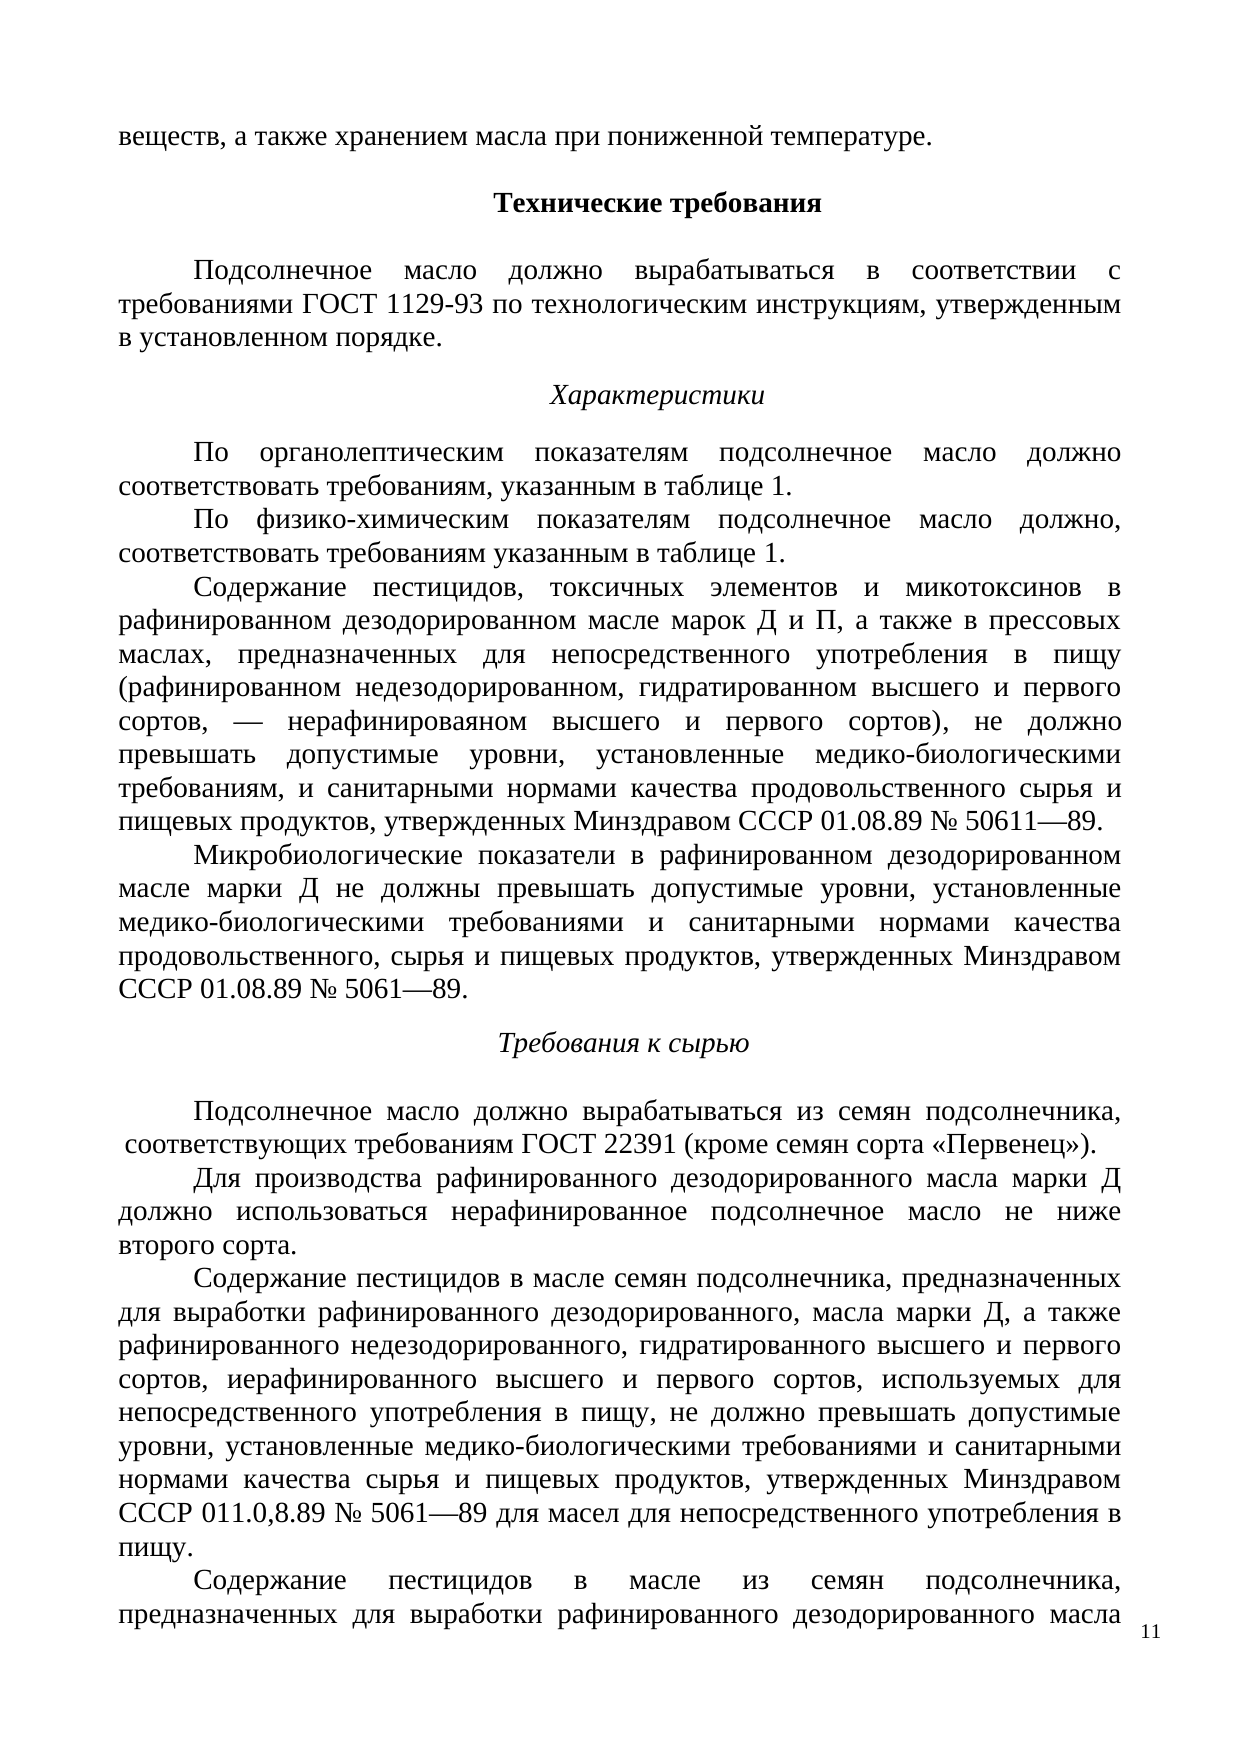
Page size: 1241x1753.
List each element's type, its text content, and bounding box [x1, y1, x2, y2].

text Для производства рафинированного дезодорированного масла марки Д должно использоваться нерафинированное подсолнечное масло не ниже второго сорта. [118, 1160, 1122, 1260]
subtitle Технические требования [118, 185, 1122, 219]
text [118, 118, 1122, 152]
subtitle Требования к сырью [124, 1026, 1122, 1059]
text Микробиологические показатели в рафинированном дезодорированном масле марки Д не должны превышать допустимые уровни, установленные медико-биологическими требованиями и санитарными нормами качества продовольственного, сырья и пищевых продуктов, утвержденных Минздравом СССР 01.08.89 № 5061—89. [118, 837, 1122, 1005]
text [118, 1562, 1122, 1629]
text Подсолнечное масло должно вырабатываться в соответствии с требованиями ГОСТ 1129-93 по технологическим инструкциям, утвержденным в установленном порядке. [118, 252, 1122, 353]
text Содержание пестицидов в масле семян подсолнечника, предназначенных для выработки рафинированного дезодорированного, масла марки Д, а также рафинированного недезодорированного, гидратированного высшего и первого сортов, иерафинированного высшего и первого сортов, используемых для непосредственного употребления в пищу, не должно превышать допустимые уровни, установленные медико-биологическими требованиями и санитарными нормами качества сырья и пищевых продуктов, утвержденных Минздравом СССР 011.0,8.89 № 5061—89 для масел для непосредственного употребления в пищу. [118, 1260, 1122, 1562]
text По физико-химическим показателям подсолнечное масло должно, соответствовать требованиям указанным в таблице 1. [118, 502, 1122, 569]
text По органолептическим показателям подсолнечное масло должно соответствовать требованиям, указанным в таблице 1. [118, 434, 1122, 502]
subtitle Подсолнечное масло должно вырабатываться из семян подсолнечника, соответствующих требованиям ГОСТ 22391 (кроме семян сорта «Первенец»). [124, 1093, 1122, 1160]
subtitle Характеристики [118, 377, 1122, 411]
text Содержание пестицидов, токсичных элементов и микотоксинов в рафинированном дезодорированном масле марок Д и П, а также в прессовых маслах, предназначенных для непосредственного употребления в пищу (рафинированном недезодорированном, гидратированном высшего и первого сортов, — нерафинироваяном высшего и первого сортов), не должно превышать допустимые уровни, установленные медико-биологическими требованиям, и санитарными нормами кaчecтвa продовольственного сырья и пищевых продуктов, утвержденных Минздравом ССCР 01.08.89 № 50611—89. [118, 569, 1122, 837]
